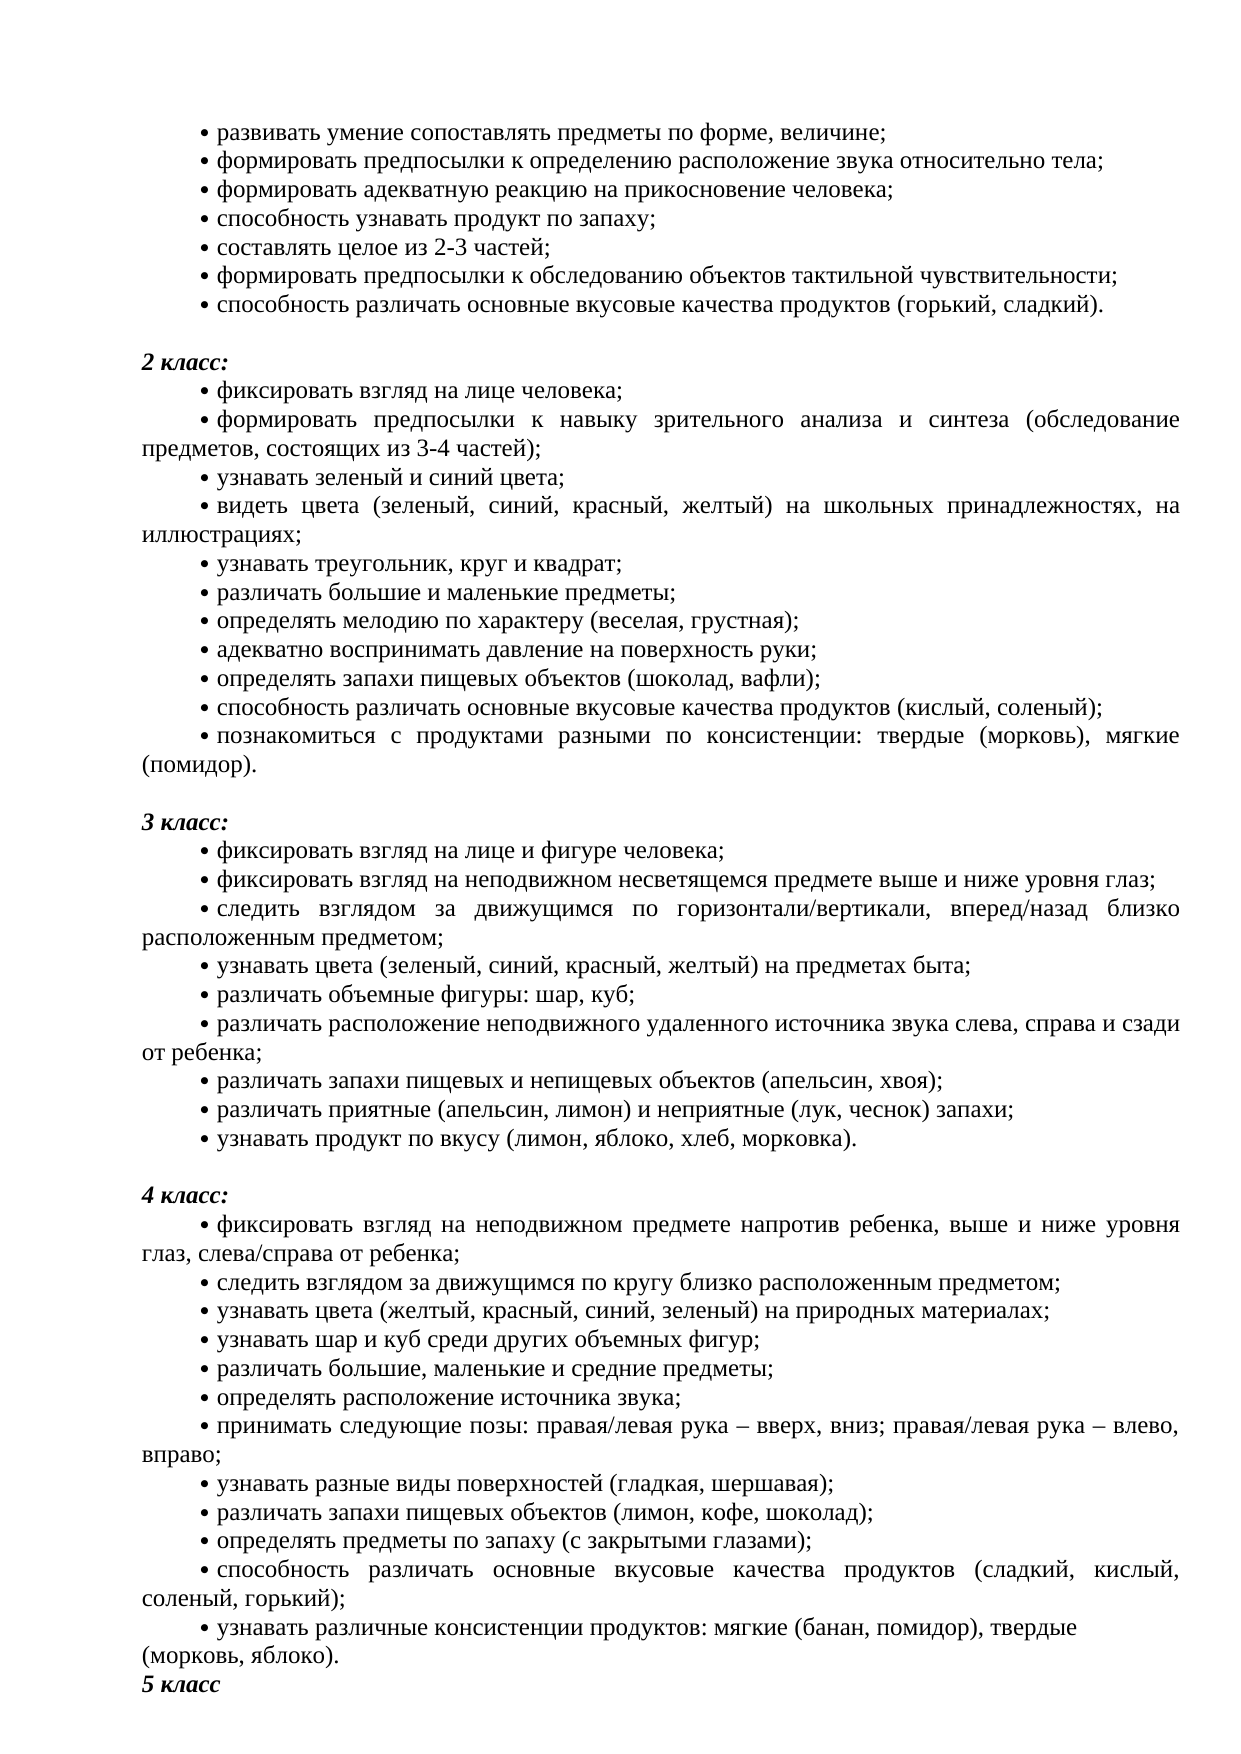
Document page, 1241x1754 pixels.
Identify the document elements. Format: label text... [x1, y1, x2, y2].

list развивать умение сопоставлять предметы по форме, величине; [142, 117, 1181, 145]
list следить взглядом за движущимся по горизонтали/вертикали, вперед/назад близко расположенным предметом; [142, 893, 1181, 950]
list принимать следующие позы: правая/левая рука – вверх, вниз; правая/левая рука – влево, вправо; [142, 1410, 1181, 1468]
text 2 класс: [142, 347, 1181, 375]
list познакомиться с продуктами разными по консистенции: твердые (морковь), мягкие (помидор). [142, 720, 1181, 778]
list узнавать цвета (зеленый, синий, красный, желтый) на предметах быта; [142, 950, 1181, 979]
list фиксировать взгляд на неподвижном несветящемся предмете выше и ниже уровня глаз; [142, 864, 1181, 893]
text 3 класс: [142, 807, 1181, 835]
list различать объемные фигуры: шар, куб; [142, 979, 1181, 1008]
text 4 класс: [142, 1180, 1181, 1209]
list следить взглядом за движущимся по кругу близко расположенным предметом; [142, 1267, 1181, 1295]
list формировать адекватную реакцию на прикосновение человека; [142, 174, 1181, 203]
list узнавать разные виды поверхностей (гладкая, шершавая); [142, 1468, 1181, 1497]
list узнавать шар и куб среди других объемных фигур; [142, 1324, 1181, 1353]
list способность узнавать продукт по запаху; [142, 203, 1181, 232]
list способность различать основные вкусовые качества продуктов (горький, сладкий). [142, 289, 1181, 318]
list фиксировать взгляд на лице и фигуре человека; [142, 835, 1181, 864]
list различать расположение неподвижного удаленного источника звука слева, справа и сзади от ребенка; [142, 1008, 1181, 1065]
list различать большие, маленькие и средние предметы; [142, 1353, 1181, 1382]
list формировать предпосылки к навыку зрительного анализа и синтеза (обследование предметов, состоящих из 3-4 частей); [142, 404, 1181, 462]
list способность различать основные вкусовые качества продуктов (сладкий, кислый, соленый, горький); [142, 1554, 1181, 1612]
list видеть цвета (зеленый, синий, красный, желтый) на школьных принадлежностях, на иллюстрациях; [142, 490, 1181, 548]
list формировать предпосылки к определению расположение звука относительно тела; [142, 145, 1181, 174]
text 5 класс [142, 1669, 1181, 1698]
list фиксировать взгляд на неподвижном предмете напротив ребенка, выше и ниже уровня глаз, слева/справа от ребенка; [142, 1209, 1181, 1267]
list различать приятные (апельсин, лимон) и неприятные (лук, чеснок) запахи; [142, 1094, 1181, 1123]
list определять запахи пищевых объектов (шоколад, вафли); [142, 663, 1181, 692]
list различать запахи пищевых объектов (лимон, кофе, шоколад); [142, 1497, 1181, 1525]
list определять предметы по запаху (с закрытыми глазами); [142, 1525, 1181, 1554]
list определять мелодию по характеру (веселая, грустная); [142, 605, 1181, 634]
list составлять целое из 2-3 частей; [142, 232, 1181, 260]
list фиксировать взгляд на лице человека; [142, 375, 1181, 404]
list определять расположение источника звука; [142, 1382, 1181, 1410]
list адекватно воспринимать давление на поверхность руки; [142, 634, 1181, 663]
list узнавать различные консистенции продуктов: мягкие (банан, помидор), твердые (морковь, яблоко). [142, 1612, 1181, 1669]
list различать большие и маленькие предметы; [142, 577, 1181, 605]
list узнавать продукт по вкусу (лимон, яблоко, хлеб, морковка). [142, 1123, 1181, 1152]
list узнавать зеленый и синий цвета; [142, 462, 1181, 490]
list формировать предпосылки к обследованию объектов тактильной чувствительности; [142, 260, 1181, 289]
list способность различать основные вкусовые качества продуктов (кислый, соленый); [142, 692, 1181, 720]
list узнавать цвета (желтый, красный, синий, зеленый) на природных материалах; [142, 1295, 1181, 1324]
list узнавать треугольник, круг и квадрат; [142, 548, 1181, 577]
list различать запахи пищевых и непищевых объектов (апельсин, хвоя); [142, 1065, 1181, 1094]
